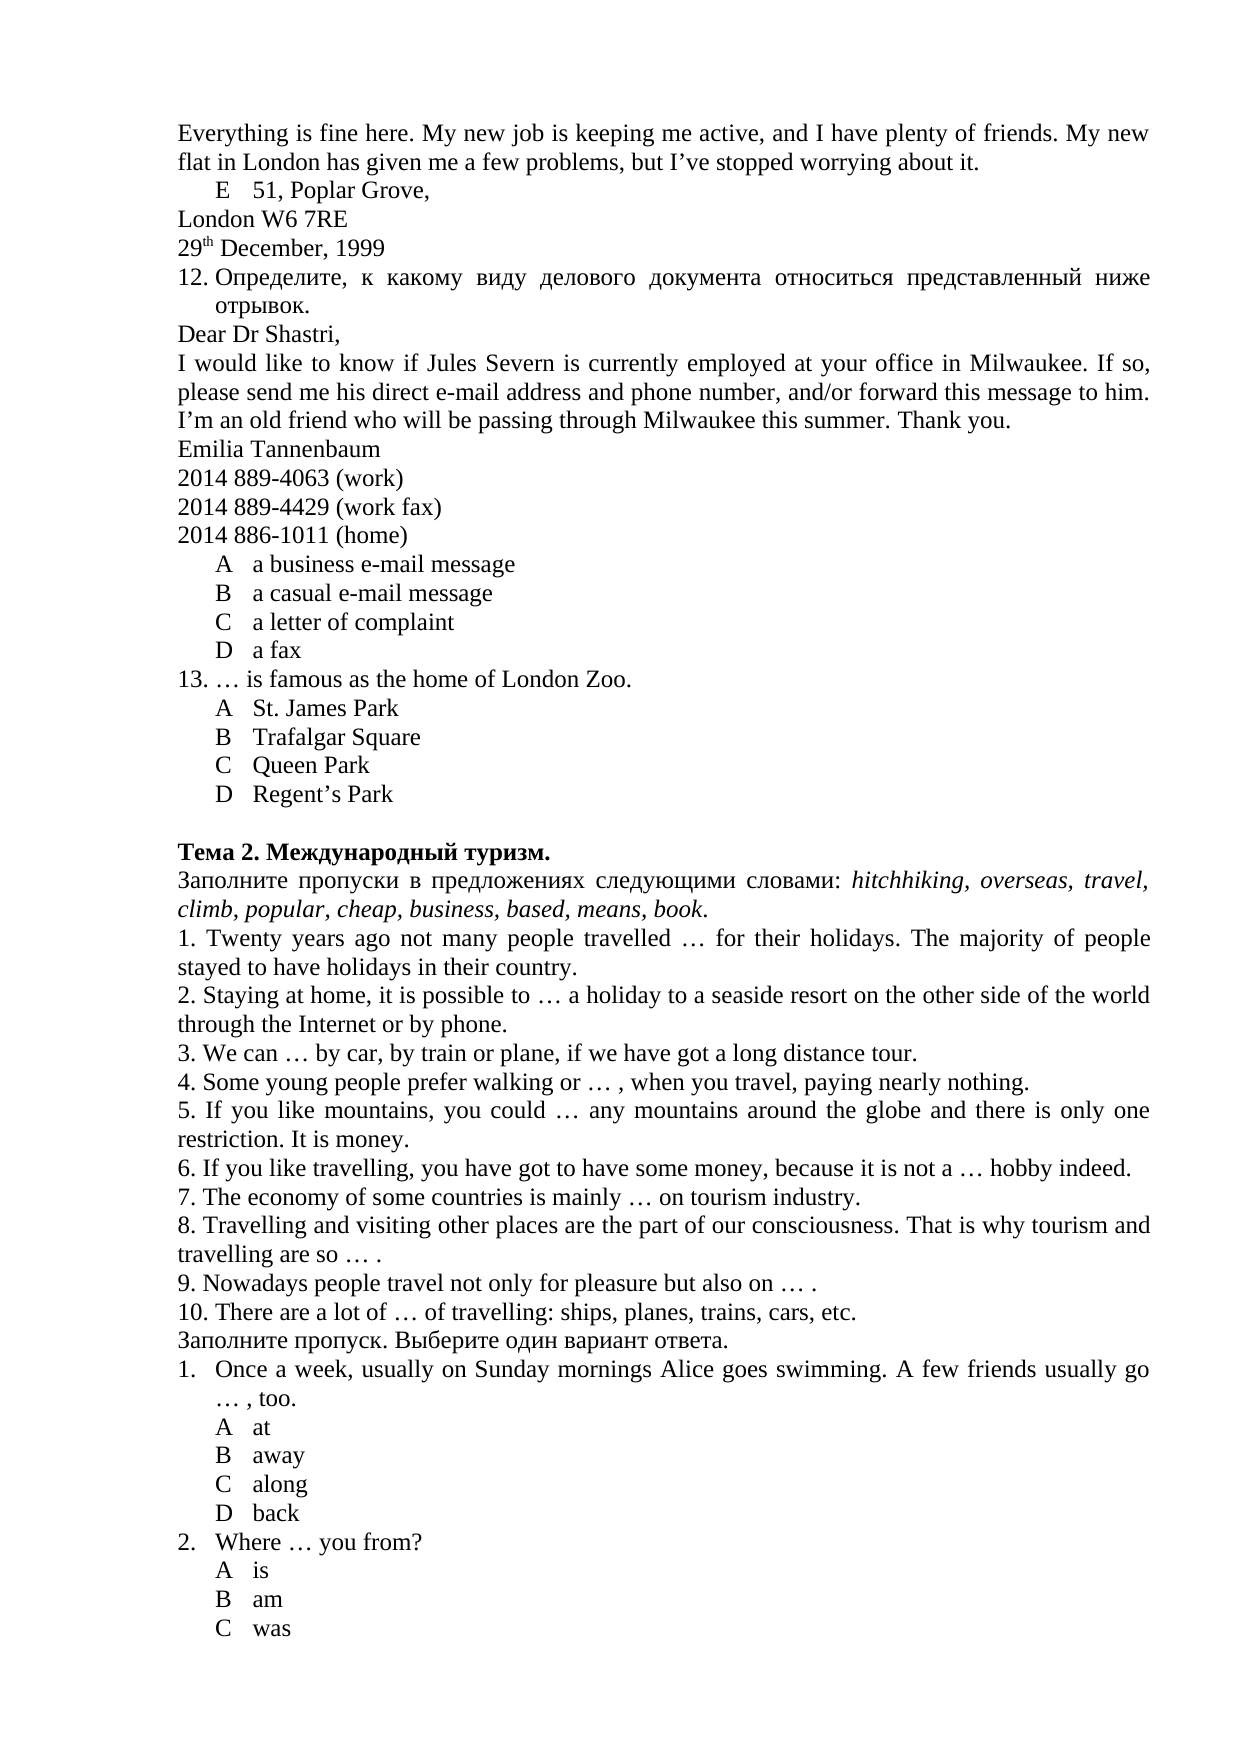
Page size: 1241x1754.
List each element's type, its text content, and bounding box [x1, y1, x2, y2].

list is [215, 1556, 1152, 1584]
text 6. If you like travelling, you have got to have some money, because it is not a … hobby indeed. [177, 1153, 1152, 1182]
list 51, Poplar Grove, [215, 176, 1152, 204]
text Заполните пропуски в предложениях следующими словами: hitchhiking, overseas, travel, climb, popular, cheap, business, based, means, book. [177, 866, 1152, 923]
list a letter of complaint [215, 607, 1152, 636]
list Where … you from? [177, 1527, 1152, 1556]
text Dear Dr Shastri, [177, 319, 1152, 348]
text Заполните пропуск. Выберите один вариант ответа. [177, 1326, 1152, 1354]
text 29th December, 1999 [177, 233, 1152, 262]
list Once a week, usually on Sunday mornings Alice goes swimming. A few friends usually go … , too. [177, 1354, 1152, 1412]
list back [215, 1498, 1152, 1527]
text 3. We can … by car, by train or plane, if we have got a long distance tour. [177, 1038, 1152, 1067]
text I would like to know if Jules Severn is currently employed at your office in Milwaukee. If so, please send me his direct e-mail address and phone number, and/or forward this message to him. I’m an old friend who will be passing through Milwaukee this summer. Thank you. [177, 348, 1152, 434]
list St. James Park [215, 693, 1152, 722]
text Everything is fine here. My new job is keeping me active, and I have plenty of friends. My new flat in London has given me a few problems, but I’ve stopped worrying about it. [177, 118, 1152, 176]
list Regent’s Park [215, 779, 1152, 808]
list a fax [215, 636, 1152, 664]
list at [215, 1412, 1152, 1441]
list away [215, 1441, 1152, 1469]
text Emilia Tannenbaum [177, 434, 1152, 463]
list Trafalgar Square [215, 722, 1152, 751]
text 5. If you like mountains, you could … any mountains around the globe and there is only one restriction. It is money. [177, 1096, 1152, 1153]
text 10. There are a lot of … of travelling: ships, planes, trains, cars, etc. [177, 1297, 1152, 1326]
list a business e-mail message [215, 549, 1152, 578]
text London W6 7RE [177, 204, 1152, 233]
text 2014 886-1011 (home) [177, 521, 1152, 549]
list was [215, 1613, 1152, 1642]
list Queen Park [215, 751, 1152, 779]
text 8. Travelling and visiting other places are the part of our consciousness. That is why tourism and travelling are so … . [177, 1211, 1152, 1268]
list … is famous as the home of London Zoo. [177, 664, 1152, 693]
list along [215, 1469, 1152, 1498]
text 9. Nowadays people travel not only for pleasure but also on … . [177, 1268, 1152, 1297]
text 2014 889-4063 (work) [177, 463, 1152, 492]
text 4. Some young people prefer walking or … , when you travel, paying nearly nothing. [177, 1067, 1152, 1096]
text 2. Staying at home, it is possible to … a holiday to a seaside resort on the other side of the world through the Internet or by phone. [177, 981, 1152, 1038]
text 2014 889-4429 (work fax) [177, 492, 1152, 521]
text 1. Twenty years ago not many people travelled … for their holidays. The majority of people stayed to have holidays in their country. [177, 923, 1152, 981]
text 7. The economy of some countries is mainly … on tourism industry. [177, 1182, 1152, 1211]
list am [215, 1584, 1152, 1613]
list a casual e-mail message [215, 578, 1152, 607]
text Тема 2. Международный туризм. [177, 837, 1152, 866]
list Определите, к какому виду делового документа относиться представленный ниже отрывок. [177, 262, 1152, 319]
